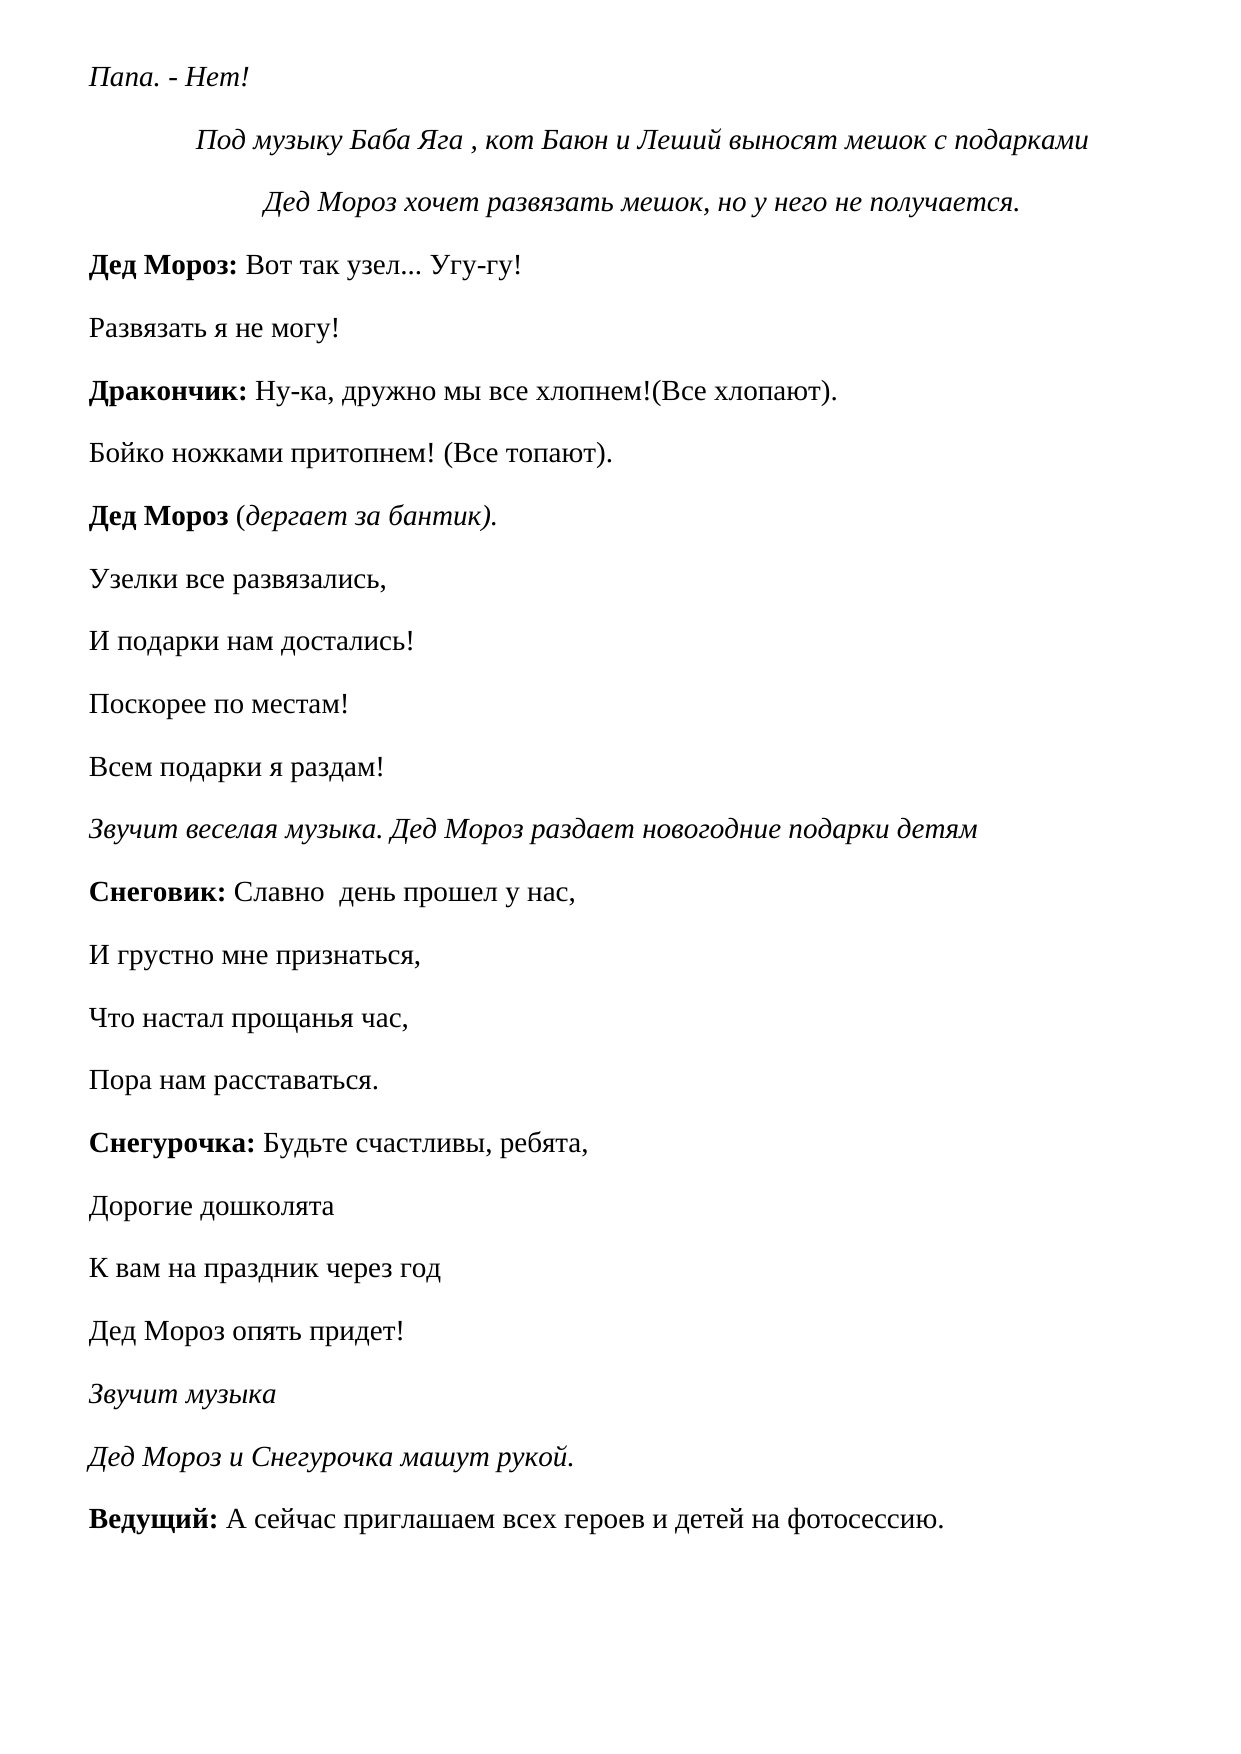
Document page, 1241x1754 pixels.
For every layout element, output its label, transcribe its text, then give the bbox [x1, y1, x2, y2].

text К вам на праздник через год [89, 1251, 1196, 1284]
text Пора нам расставаться. [89, 1062, 1196, 1096]
text Развязать я не могу! [89, 310, 1196, 343]
text Дед Мороз опять придет! [89, 1313, 1196, 1347]
text Узелки все развязались, [89, 561, 1196, 594]
text Ведущий: А сейчас приглашаем всех героев и детей на фотосессию. [89, 1501, 1196, 1535]
text И грустно мне признаться, [89, 937, 1196, 971]
text Дед Мороз (дергает за бантик). [89, 498, 1196, 532]
text И подарки нам достались! [89, 623, 1196, 657]
text Снегурочка: Будьте счастливы, ребята, [89, 1125, 1196, 1159]
text Звучит веселая музыка. Дед Мороз раздает новогодние подарки детям [89, 812, 1196, 845]
text Дорогие дошколята [89, 1188, 1196, 1221]
text Дракончик: Ну-ка, дружно мы все хлопнем!(Все хлопают). [89, 373, 1196, 406]
text Дед Мороз: Вот так узел... Угу-гу! [89, 247, 1196, 281]
text Всем подарки я раздам! [89, 749, 1196, 782]
text Снеговик: Славно день прошел у нас, [89, 874, 1196, 908]
text Что настал прощанья час, [89, 1000, 1196, 1033]
text Папа. - Нет! [89, 59, 1196, 93]
text Дед Мороз и Снегурочка машут рукой. [89, 1439, 1196, 1472]
text Бойко ножками притопнем! (Все топают). [89, 435, 1196, 469]
text Под музыку Баба Яга , кот Баюн и Леший выносят мешок с подарками [89, 122, 1196, 155]
text Дед Мороз хочет развязать мешок, но у него не получается. [89, 184, 1196, 218]
text Поскорее по местам! [89, 686, 1196, 720]
text Звучит музыка [89, 1376, 1196, 1409]
